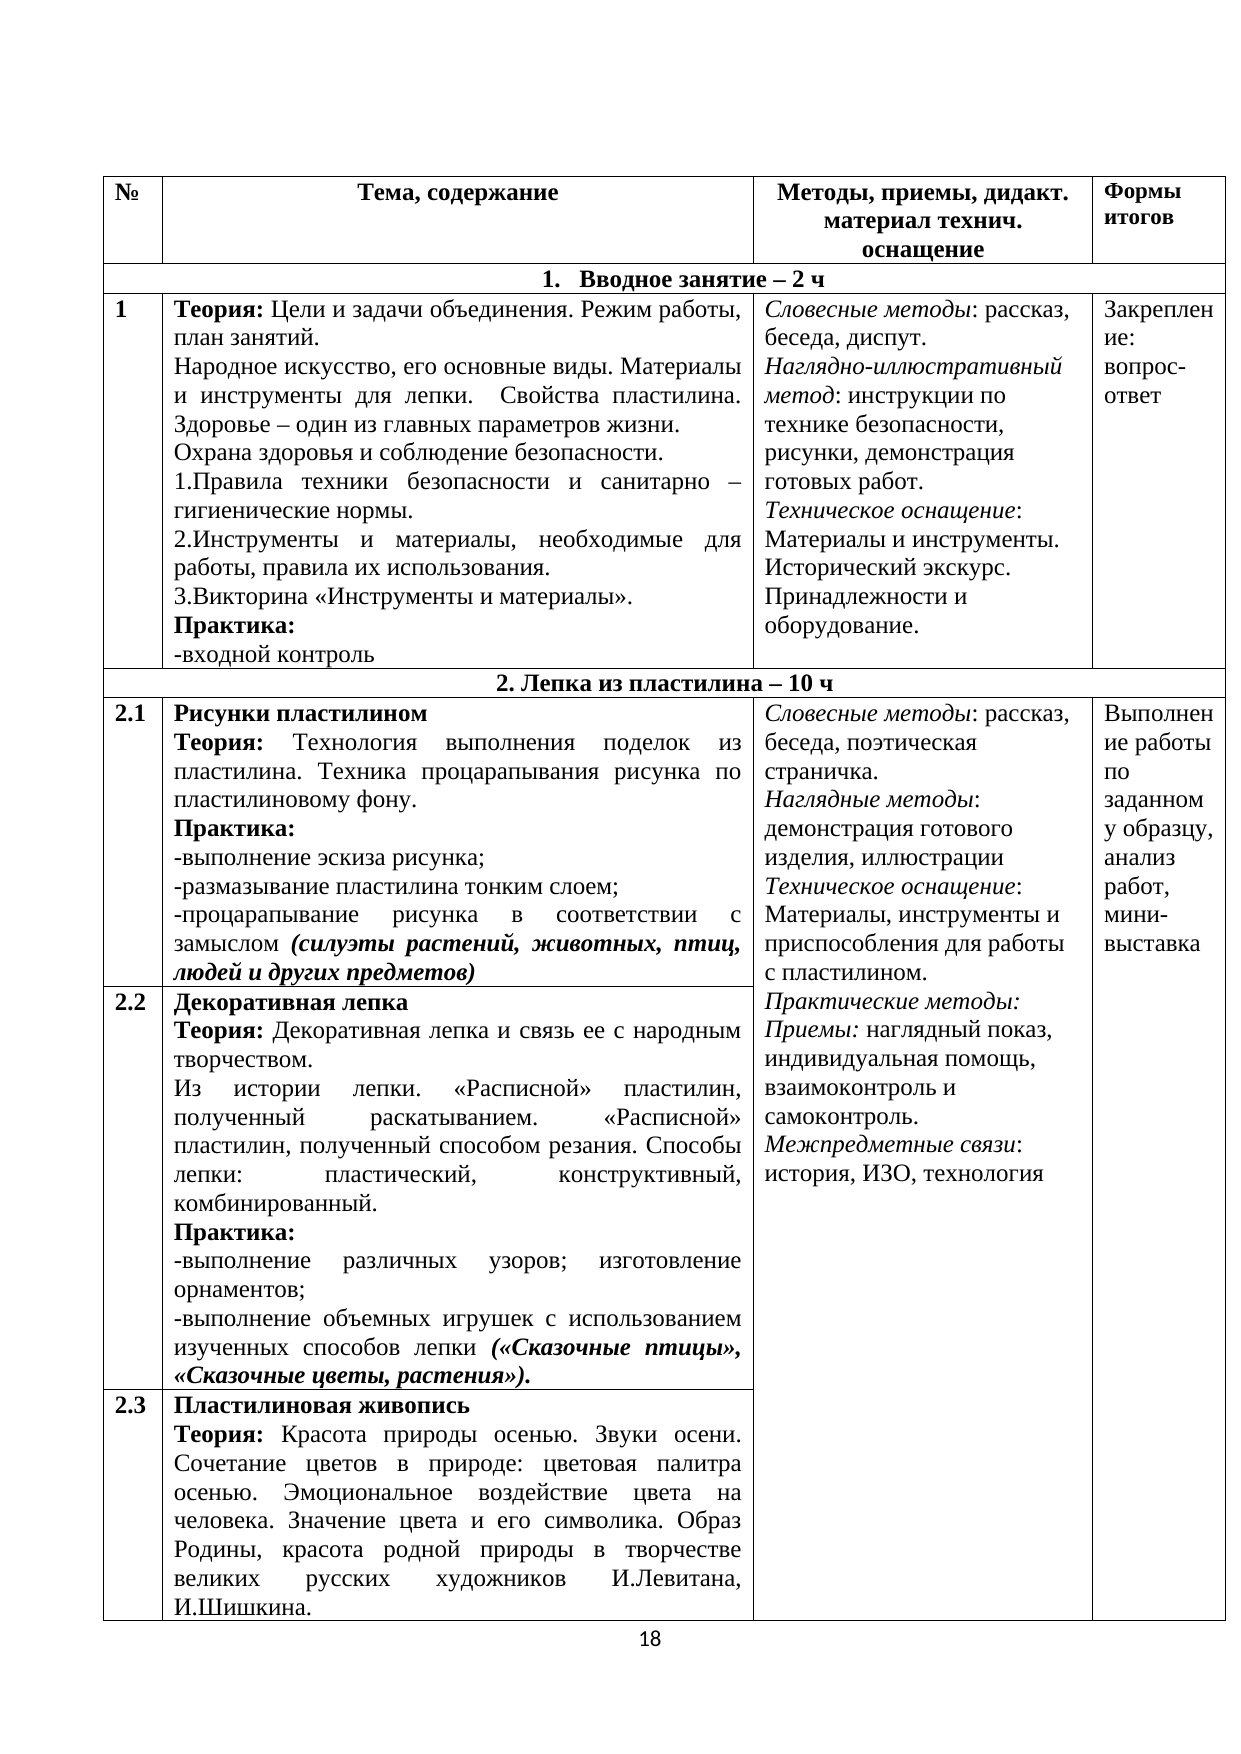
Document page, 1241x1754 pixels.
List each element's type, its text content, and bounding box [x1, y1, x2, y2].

table_cell 1 [104, 294, 162, 667]
table_cell Рисунки пластилином Теория: Технология выполнения поделок из пластилина. Техника процарапывания рисунка по пластилиновому фону. Практика: -выполнение эскиза рисунка; -размазывание пластилина тонким слоем; -процарапывание рисунка в соответствии с замыслом (силуэты растений, животных, птиц, людей и других предметов) [163, 698, 753, 986]
table_cell 2.2 [104, 987, 162, 1389]
table_header Методы, приемы, дидакт. материал технич. оснащение [754, 177, 1092, 263]
table_cell 2.1 [104, 698, 162, 986]
table_cell 2. Лепка из пластилина – 10 ч [104, 669, 1225, 697]
table_cell Декоративная лепка Теория: Декоративная лепка и связь ее с народным творчеством. Из истории лепки. «Расписной» пластилин, полученный раскатыванием. «Расписной» пластилин, полученный способом резания. Способы лепки: пластический, конструктивный, комбинированный. Практика: -выполнение различных узоров; изготовление орнаментов; -выполнение объемных игрушек с использованием изученных способов лепки («Сказочные птицы», «Сказочные цветы, растения»). [163, 987, 753, 1389]
table_cell Выполнение работы по заданному образцу, анализ работ, мини-выставка [1093, 698, 1225, 1620]
table_header Тема, содержание [163, 177, 753, 263]
table_cell Вводное занятие – 2 ч [104, 264, 1225, 293]
table_cell Словесные методы: рассказ, беседа, поэтическая страничка. Наглядные методы: демонстрация готового изделия, иллюстрации Техническое оснащение: Материалы, инструменты и приспособления для работы с пластилином. Практические методы: Приемы: наглядный показ, индивидуальная помощь, взаимоконтроль и самоконтроль. Межпредметные связи: история, ИЗО, технология [754, 698, 1092, 1620]
table_cell Словесные методы: рассказ, беседа, диспут. Наглядно-иллюстративный метод: инструкции по технике безопасности, рисунки, демонстрация готовых работ. Техническое оснащение: Материалы и инструменты. Исторический экскурс. Принадлежности и оборудование. [754, 294, 1092, 667]
table_header № [104, 177, 162, 263]
table_cell 2.3 [104, 1390, 162, 1620]
table_cell Закрепление: вопрос-ответ [1093, 294, 1225, 667]
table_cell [163, 1390, 753, 1620]
table_cell Теория: Цели и задачи объединения. Режим работы, план занятий. Народное искусство, его основные виды. Материалы и инструменты для лепки. Свойства пластилина. Здоровье – один из главных параметров жизни. Охрана здоровья и соблюдение безопасности. 1.Правила техники безопасности и санитарно – гигиенические нормы. 2.Инструменты и материалы, необходимые для работы, правила их использования. 3.Викторина «Инструменты и материалы». Практика: -входной контроль [163, 294, 753, 667]
table_header Формы итогов [1093, 177, 1225, 263]
